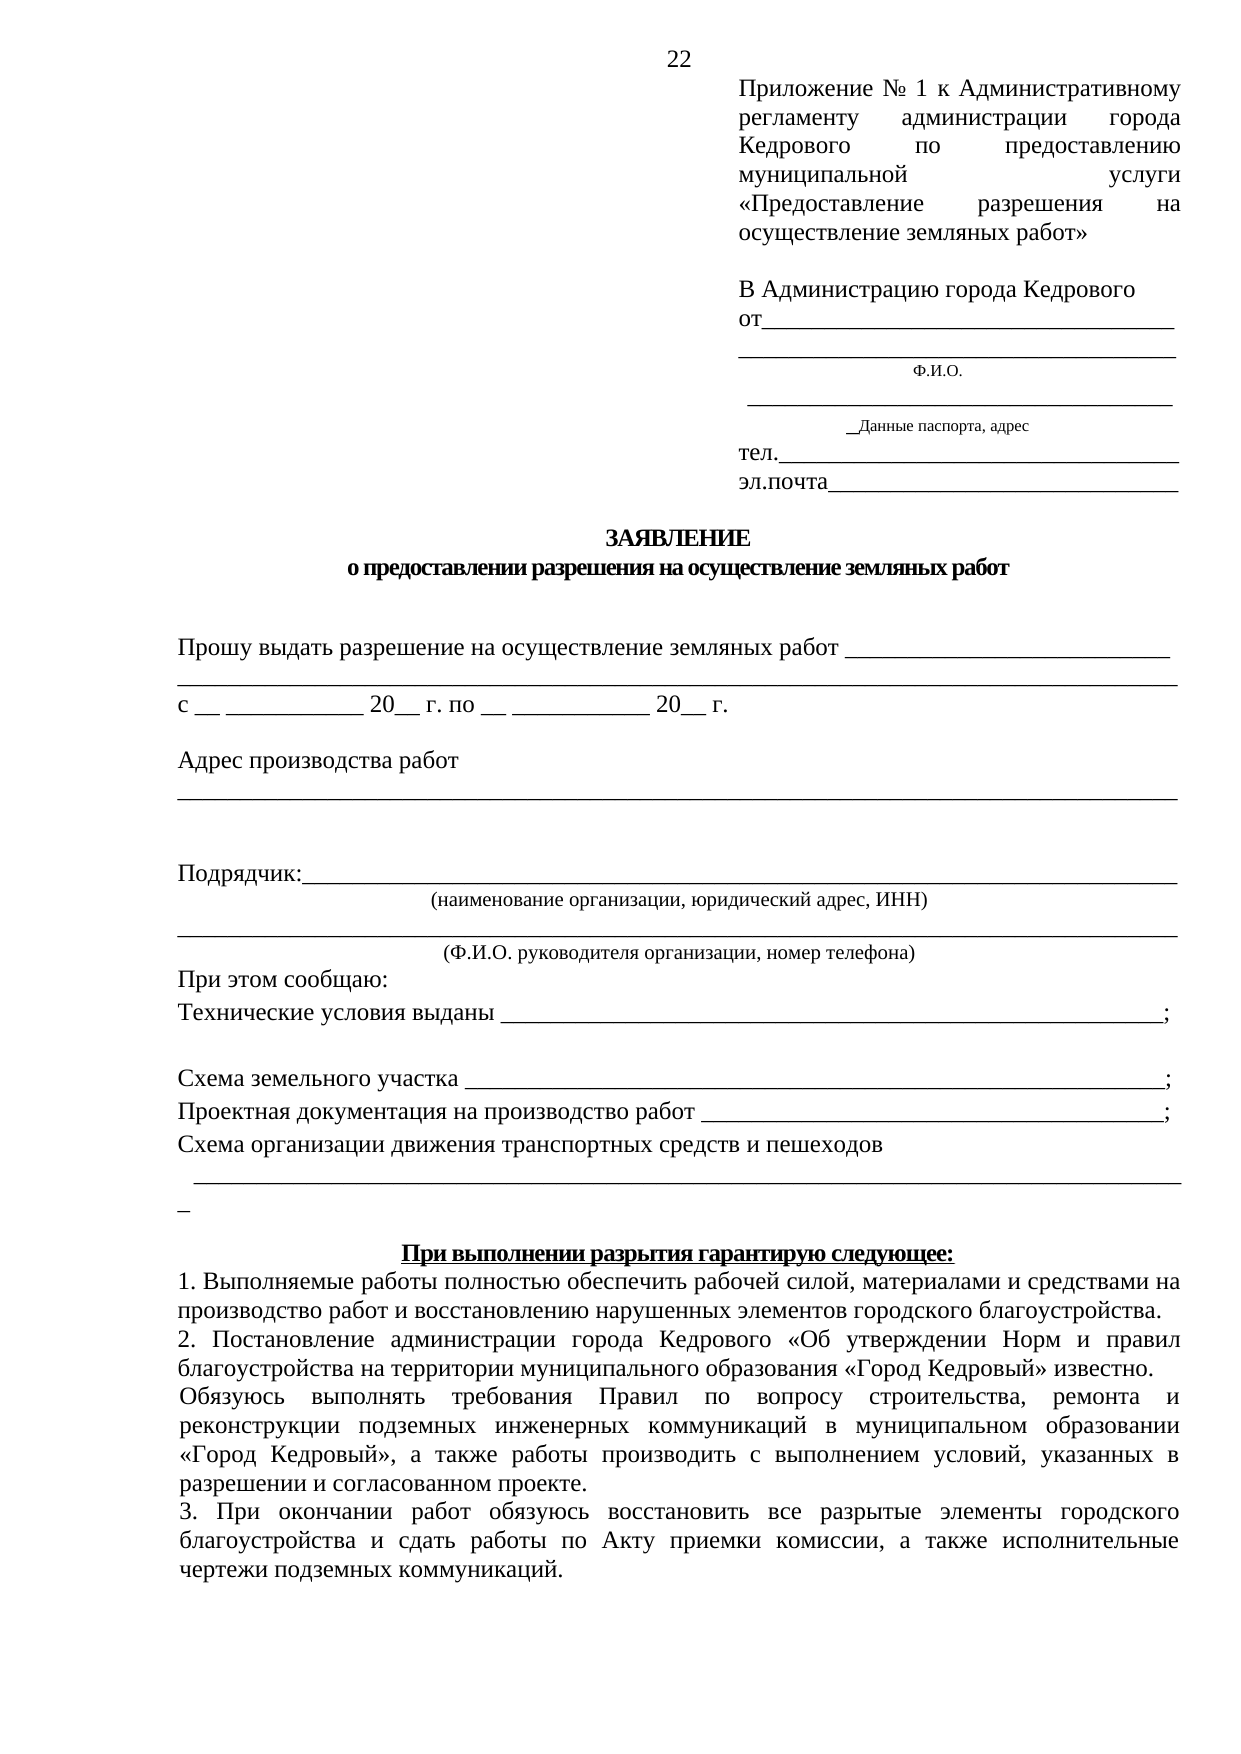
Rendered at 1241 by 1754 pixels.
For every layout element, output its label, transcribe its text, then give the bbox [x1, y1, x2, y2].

text ЗАЯВЛЕНИЕ [177, 523, 1181, 552]
text (Ф.И.О. руководителя организации, номер телефона) [177, 940, 1181, 964]
text ________________________________________________________________________________ [177, 911, 1181, 940]
text Обязуюсь выполнять требования Правил по вопросу строительства, ремонта и реконструкции подземных инженерных коммуникаций в муниципальном образовании «Город Кедровый», а также работы производить с выполнением условий, указанных в разрешении и согласованном проекте. [179, 1381, 1181, 1496]
text (наименование организации, юридический адрес, ИНН) [177, 887, 1181, 911]
text ___________________________________Данные паспорта, адрес [694, 380, 1181, 437]
text При выполнении разрытия гарантирую следующее: [177, 1238, 1179, 1266]
text тел.________________________________ [694, 437, 1181, 466]
text Приложение № 1 к Административному регламенту администрации города Кедрового по предоставлению муниципальной услуги «Предоставление разрешения на осуществление земляных работ» [738, 73, 1181, 246]
text В Администрацию города Кедрового [738, 274, 1181, 303]
text При этом сообщаю: [177, 964, 1181, 993]
text Схема земельного участка ________________________________________________________; [177, 1063, 1181, 1092]
text ________________________________________________________________________________ [177, 661, 1181, 689]
text ___________________________________ [738, 332, 1181, 361]
text Проектная документация на производство работ _____________________________________; [177, 1096, 1181, 1125]
text 2. Постановление администрации города Кедрового «Об утверждении Норм и правил благоустройства на территории муниципального образования «Город Кедровый» известно. [177, 1324, 1181, 1381]
text Ф.И.О. [694, 361, 1181, 380]
text от_________________________________ [738, 303, 1181, 332]
text с __ ___________ 20__ г. по __ ___________ 20__ г. [177, 689, 1181, 718]
text Технические условия выданы _____________________________________________________; [177, 997, 1181, 1026]
text ________________________________________________________________________________ [177, 1158, 1181, 1215]
text эл.почта____________________________ [694, 466, 1181, 495]
text Схема организации движения транспортных средств и пешеходов [177, 1129, 1181, 1158]
text Адрес производства работ ________________________________________________________________________________ [177, 745, 1180, 802]
text 1. Выполняемые работы полностью обеспечить рабочей силой, материалами и средствами на производство работ и восстановлению нарушенных элементов городского благоустройства. [177, 1266, 1181, 1324]
text 3. При окончании работ обязуюсь восстановить все разрытые элементы городского благоустройства и сдать работы по Акту приемки комиссии, а также исполнительные чертежи подземных коммуникаций. [179, 1496, 1181, 1583]
text Подрядчик:______________________________________________________________________ [177, 858, 1181, 887]
text о предоставлении разрешения на осуществление земляных работ [177, 552, 1181, 581]
text Прошу выдать разрешение на осуществление земляных работ __________________________ [177, 632, 1181, 661]
